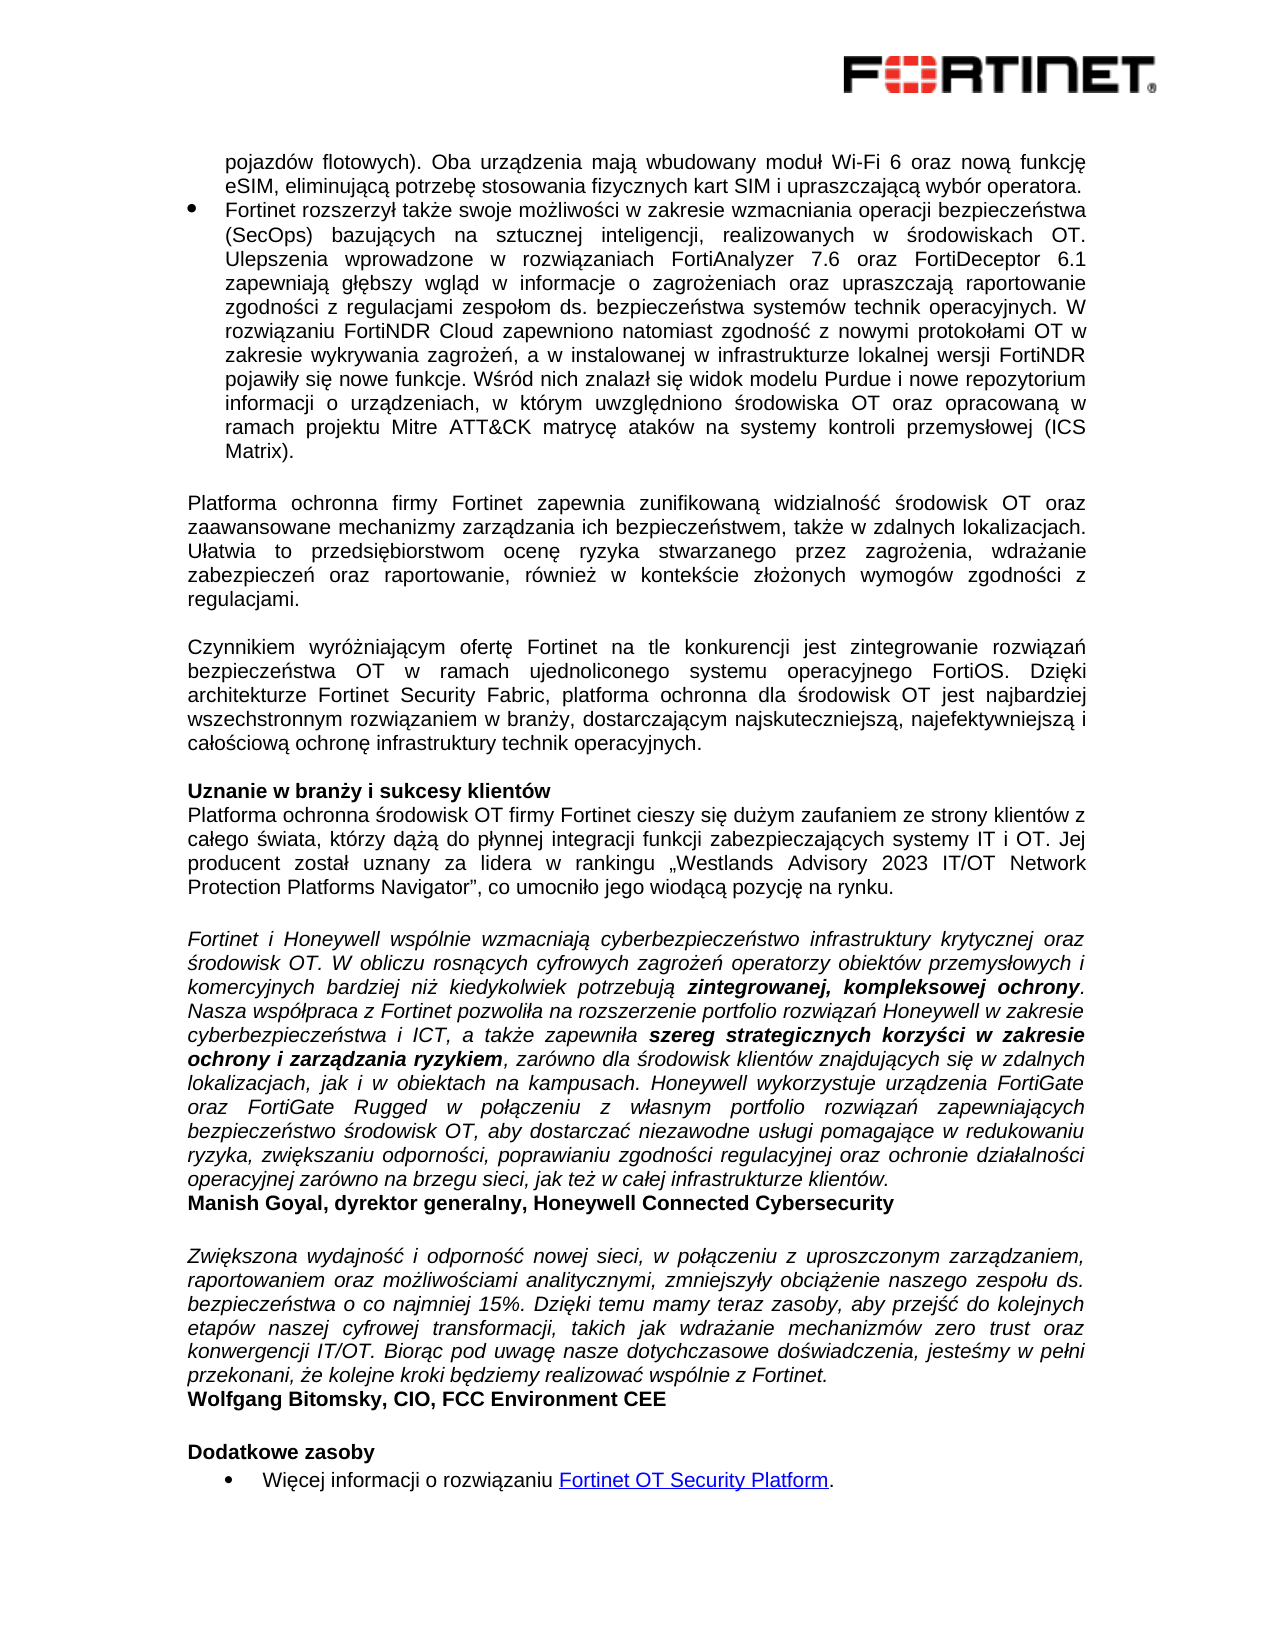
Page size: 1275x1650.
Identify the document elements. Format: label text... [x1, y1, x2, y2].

text Dodatkowe zasoby [187, 1440, 1087, 1464]
text Czynnikiem wyróżniającym ofertę Fortinet na tle konkurencji jest zintegrowanie rozwiązań bezpieczeństwa OT w ramach ujednoliconego systemu operacyjnego FortiOS. Dzięki architekturze Fortinet Security Fabric, platforma ochronna dla środowisk OT jest najbardziej wszechstronnym rozwiązaniem w branży, dostarczającym najskuteczniejszą, najefektywniejszą i całościową ochronę infrastruktury technik operacyjnych. [187, 635, 1087, 755]
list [187, 150, 1087, 198]
text Zwiększona wydajność i odporność nowej sieci, w połączeniu z uproszczonym zarządzaniem, raportowaniem oraz możliwościami analitycznymi, zmniejszyły obciążenie naszego zespołu ds. bezpieczeństwa o co najmniej 15%. Dzięki temu mamy teraz zasoby, aby przejść do kolejnych etapów naszej cyfrowej transformacji, takich jak wdrażanie mechanizmów zero trust oraz konwergencji IT/OT. Biorąc pod uwagę nasze dotychczasowe doświadczenia, jesteśmy w pełni przekonani, że kolejne kroki będziemy realizować wspólnie z Fortinet. [187, 1243, 1087, 1387]
list Więcej informacji o rozwiązaniu Fortinet OT Security Platform. [225, 1467, 1087, 1492]
text Manish Goyal, dyrektor generalny, Honeywell Connected Cybersecurity [187, 1191, 1087, 1215]
picture [843, 56, 1157, 93]
text Platforma ochronna firmy Fortinet zapewnia zunifikowaną widzialność środowisk OT oraz zaawansowane mechanizmy zarządzania ich bezpieczeństwem, także w zdalnych lokalizacjach. Ułatwia to przedsiębiorstwom ocenę ryzyka stwarzanego przez zagrożenia, wdrażanie zabezpieczeń oraz raportowanie, również w kontekście złożonych wymogów zgodności z regulacjami. [187, 491, 1087, 611]
text Fortinet i Honeywell wspólnie wzmacniają cyberbezpieczeństwo infrastruktury krytycznej oraz środowisk OT. W obliczu rosnących cyfrowych zagrożeń operatorzy obiektów przemysłowych i komercyjnych bardziej niż kiedykolwiek potrzebują zintegrowanej, kompleksowej ochrony. Nasza współpraca z Fortinet pozwoliła na rozszerzenie portfolio rozwiązań Honeywell w zakresie cyberbezpieczeństwa i ICT, a także zapewniła szereg strategicznych korzyści w zakresie ochrony i zarządzania ryzykiem, zarówno dla środowisk klientów znajdujących się w zdalnych lokalizacjach, jak i w obiektach na kampusach. Honeywell wykorzystuje urządzenia FortiGate oraz FortiGate Rugged w połączeniu z własnym portfolio rozwiązań zapewniających bezpieczeństwo środowisk OT, aby dostarczać niezawodne usługi pomagające w redukowaniu ryzyka, zwiększaniu odporności, poprawianiu zgodności regulacyjnej oraz ochronie działalności operacyjnej zarówno na brzegu sieci, jak też w całej infrastrukturze klientów. [187, 927, 1087, 1191]
text Uznanie w branży i sukcesy klientów [187, 779, 1087, 803]
text Wolfgang Bitomsky, CIO, FCC Environment CEE [187, 1387, 1087, 1411]
text Platforma ochronna środowisk OT firmy Fortinet cieszy się dużym zaufaniem ze strony klientów z całego świata, którzy dążą do płynnej integracji funkcji zabezpieczających systemy IT i OT. Jej producent został uznany za lidera w rankingu „Westlands Advisory 2023 IT/OT Network Protection Platforms Navigator”, co umocniło jego wiodącą pozycję na rynku. [187, 803, 1087, 898]
list Fortinet rozszerzył także swoje możliwości w zakresie wzmacniania operacji bezpieczeństwa (SecOps) bazujących na sztucznej inteligencji, realizowanych w środowiskach OT. Ulepszenia wprowadzone w rozwiązaniach FortiAnalyzer 7.6 oraz FortiDeceptor 6.1 zapewniają głębszy wgląd w informacje o zagrożeniach oraz upraszczają raportowanie zgodności z regulacjami zespołom ds. bezpieczeństwa systemów technik operacyjnych. W rozwiązaniu FortiNDR Cloud zapewniono natomiast zgodność z nowymi protokołami OT w zakresie wykrywania zagrożeń, a w instalowanej w infrastrukturze lokalnej wersji FortiNDR pojawiły się nowe funkcje. Wśród nich znalazł się widok modelu Purdue i nowe repozytorium informacji o urządzeniach, w którym uwzględniono środowiska OT oraz opracowaną w ramach projektu Mitre ATT&CK matrycę ataków na systemy kontroli przemysłowej (ICS Matrix). [187, 198, 1087, 462]
